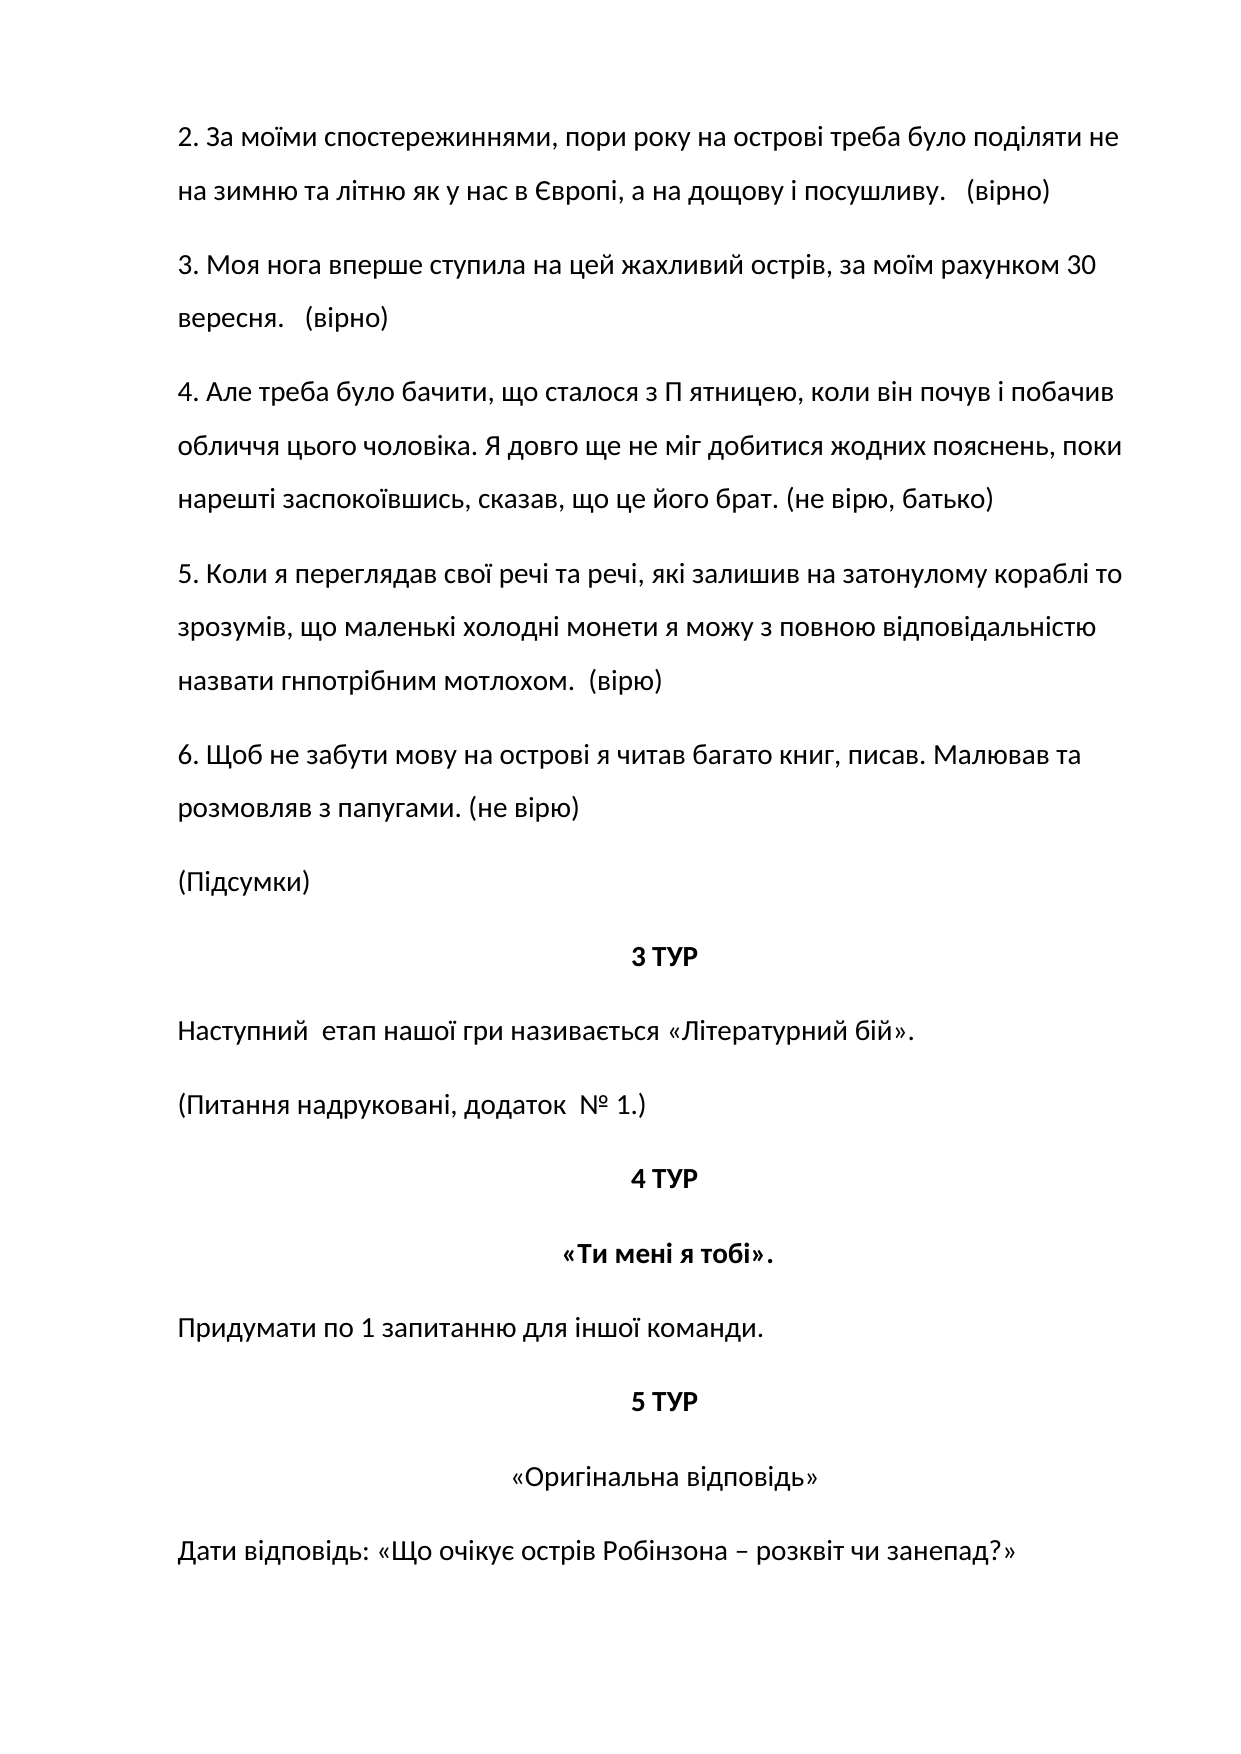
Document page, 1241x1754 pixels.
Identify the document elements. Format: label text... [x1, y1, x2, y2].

text Дати відповідь: «Що очікує острів Робінзона – розквіт чи занепад?» [177, 1532, 1152, 1568]
text 5 ТУР [177, 1383, 1152, 1419]
text «Ти мені я тобі». [177, 1235, 1152, 1271]
text (Підсумки) [177, 863, 1152, 899]
text 6. Щоб не забути мову на острові я читав багато книг, писав. Малював та розмовляв з папугами. (не вірю) [177, 736, 1152, 825]
text «Оригінальна відповідь» [177, 1458, 1152, 1493]
text 3. Моя нога вперше ступила на цей жахливий острів, за моїм рахунком 30 вересня. (вірно) [177, 246, 1152, 335]
text 4. Але треба було бачити, що сталося з П ятницею, коли він почув і побачив обличчя цього чоловіка. Я довго ще не міг добитися жодних пояснень, поки нарешті заспокоївшись, сказав, що це його брат. (не вірю, батько) [177, 373, 1152, 516]
text 2. За моїми спостережиннями, пори року на острові треба було поділяти не на зимню та літню як у нас в Європі, а на дощову і посушливу. (вірно) [177, 118, 1152, 207]
text (Питання надруковані, додаток № 1.) [177, 1086, 1152, 1122]
text 4 ТУР [177, 1161, 1152, 1196]
text 3 ТУР [177, 938, 1152, 973]
text Придумати по 1 запитанню для іншої команди. [177, 1309, 1152, 1345]
text 5. Коли я переглядав свої речі та речі, які залишив на затонулому кораблі то зрозумів, що маленькі холодні монети я можу з повною відповідальністю назвати гнпотрібним мотлохом. (вірю) [177, 555, 1152, 697]
text Наступний етап нашої гри називається «Літературний бій». [177, 1012, 1152, 1048]
